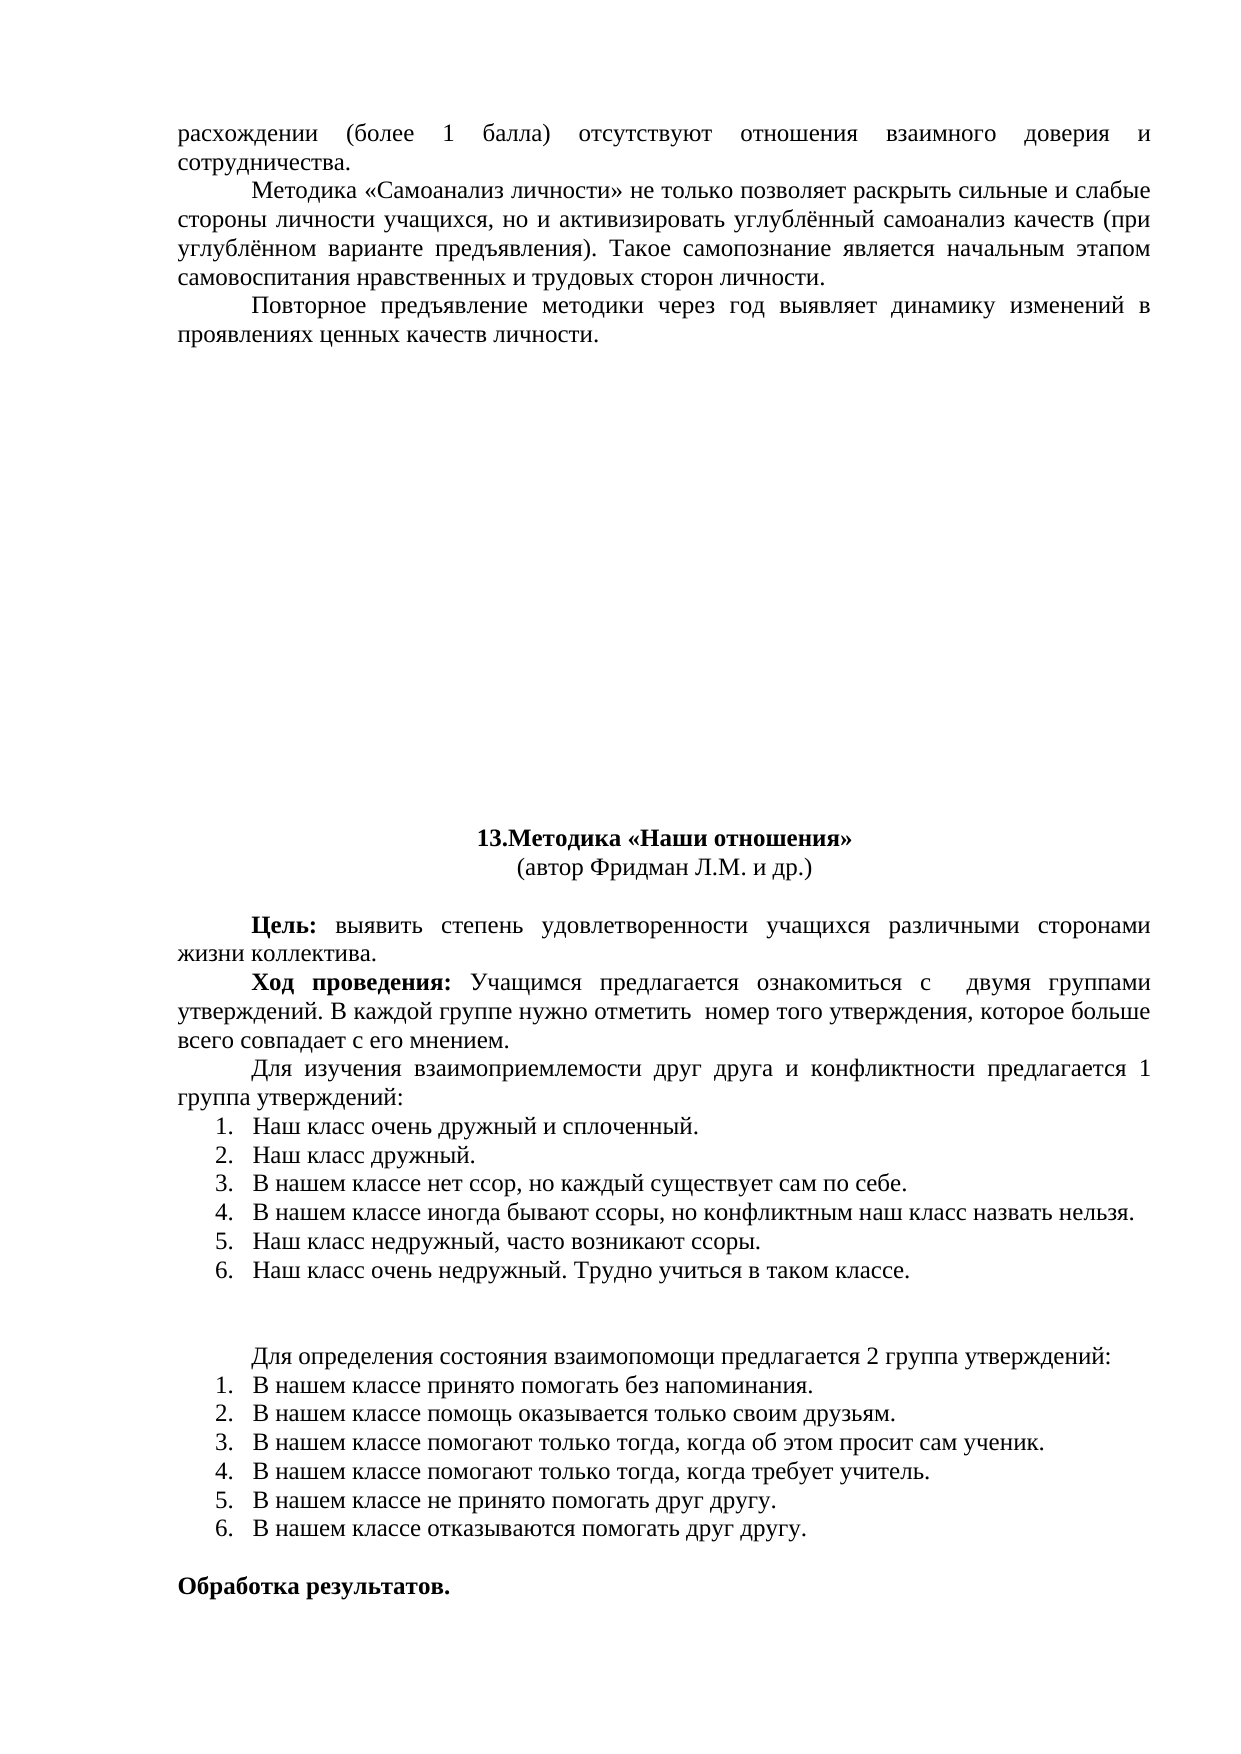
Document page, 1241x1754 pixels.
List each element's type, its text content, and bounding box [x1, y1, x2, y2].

text 13.Методика «Наши отношения» [177, 823, 1152, 852]
list Наш класс очень недружный. Трудно учиться в таком классе. [215, 1255, 1152, 1283]
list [177, 118, 1152, 176]
list Наш класс очень дружный и сплоченный. [215, 1111, 1152, 1140]
text (автор Фридман Л.М. и др.) [177, 852, 1152, 881]
text Цель: выявить степень удовлетворенности учащихся различными сторонами жизни коллектива. [177, 910, 1152, 967]
list В нашем классе отказываются помогать друг другу. [215, 1513, 1152, 1542]
list В нашем классе помощь оказывается только своим друзьям. [215, 1398, 1152, 1427]
list Наш класс недружный, часто возникают ссоры. [215, 1226, 1152, 1255]
text Для определения состояния взаимопомощи предлагается 2 группа утверждений: [177, 1341, 1152, 1370]
text Для изучения взаимоприемлемости друг друга и конфликтности предлагается 1 группа утверждений: [177, 1053, 1152, 1111]
list Наш класс дружный. [215, 1140, 1152, 1168]
text Обработка результатов. [177, 1571, 1152, 1600]
list В нашем классе помогают только тогда, когда требует учитель. [215, 1456, 1152, 1485]
list В нашем классе принято помогать без напоминания. [215, 1370, 1152, 1398]
list Методика «Самоанализ личности» не только позволяет раскрыть сильные и слабые стороны личности учащихся, но и активизировать углублённый самоанализ качеств (при углублённом варианте предъявления). Такое самопознание является начальным этапом самовоспитания нравственных и трудовых сторон личности. [177, 176, 1152, 291]
list В нашем классе нет ссор, но каждый существует сам по себе. [215, 1168, 1152, 1197]
list Повторное предъявление методики через год выявляет динамику изменений в проявлениях ценных качеств личности. [177, 291, 1152, 348]
list В нашем классе помогают только тогда, когда об этом просит сам ученик. [215, 1427, 1152, 1456]
list В нашем классе иногда бывают ссоры, но конфликтным наш класс назвать нельзя. [215, 1197, 1152, 1226]
list В нашем классе не принято помогать друг другу. [215, 1485, 1152, 1513]
text Ход проведения: Учащимся предлагается ознакомиться с двумя группами утверждений. В каждой группе нужно отметить номер того утверждения, которое больше всего совпадает с его мнением. [177, 967, 1152, 1053]
